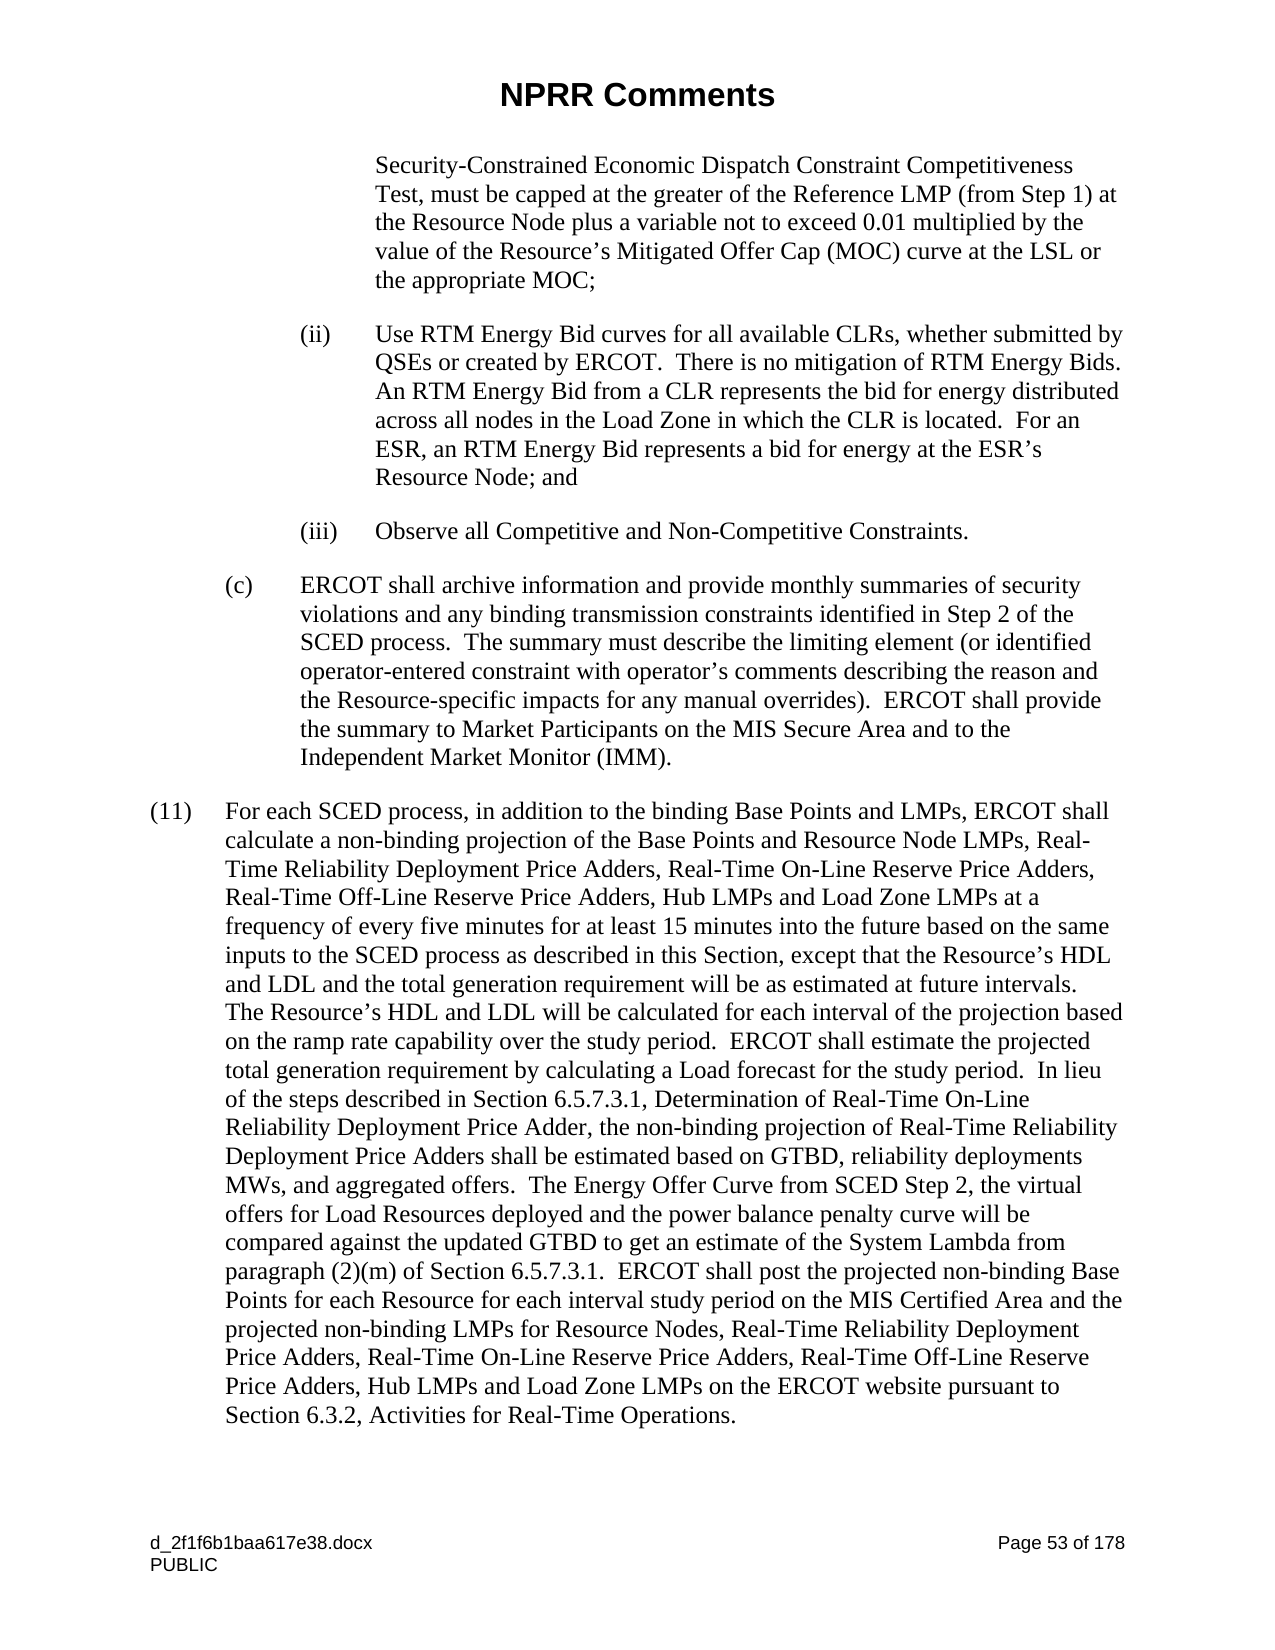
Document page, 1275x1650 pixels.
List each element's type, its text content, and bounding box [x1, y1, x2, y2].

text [300, 150, 1125, 294]
text (c) ERCOT shall archive information and provide monthly summaries of security violations and any binding transmission constraints identified in Step 2 of the SCED process. The summary must describe the limiting element (or identified operator-entered constraint with operator’s comments describing the reason and the Resource-specific impacts for any manual overrides). ERCOT shall provide the summary to Market Participants on the MIS Secure Area and to the Independent Market Monitor (IMM). [225, 570, 1125, 771]
text (ii) Use RTM Energy Bid curves for all available CLRs, whether submitted by QSEs or created by ERCOT. There is no mitigation of RTM Energy Bids. An RTM Energy Bid from a CLR represents the bid for energy distributed across all nodes in the Load Zone in which the CLR is located. For an ESR, an RTM Energy Bid represents a bid for energy at the ESR’s Resource Node; and [300, 319, 1125, 491]
text (iii) Observe all Competitive and Non-Competitive Constraints. [300, 516, 1125, 545]
text (11) For each SCED process, in addition to the binding Base Points and LMPs, ERCOT shall calculate a non-binding projection of the Base Points and Resource Node LMPs, Real-Time Reliability Deployment Price Adders, Real-Time On-Line Reserve Price Adders, Real-Time Off-Line Reserve Price Adders, Hub LMPs and Load Zone LMPs at a frequency of every five minutes for at least 15 minutes into the future based on the same inputs to the SCED process as described in this Section, except that the Resource’s HDL and LDL and the total generation requirement will be as estimated at future intervals. The Resource’s HDL and LDL will be calculated for each interval of the projection based on the ramp rate capability over the study period. ERCOT shall estimate the projected total generation requirement by calculating a Load forecast for the study period. In lieu of the steps described in Section 6.5.7.3.1, Determination of Real-Time On-Line Reliability Deployment Price Adder, the non-binding projection of Real-Time Reliability Deployment Price Adders shall be estimated based on GTBD, reliability deployments MWs, and aggregated offers. The Energy Offer Curve from SCED Step 2, the virtual offers for Load Resources deployed and the power balance penalty curve will be compared against the updated GTBD to get an estimate of the System Lambda from paragraph (2)(m) of Section 6.5.7.3.1. ERCOT shall post the projected non-binding Base Points for each Resource for each interval study period on the MIS Certified Area and the projected non-binding LMPs for Resource Nodes, Real-Time Reliability Deployment Price Adders, Real-Time On-Line Reserve Price Adders, Real-Time Off-Line Reserve Price Adders, Hub LMPs and Load Zone LMPs on the ERCOT website pursuant to Section 6.3.2, Activities for Real-Time Operations. [150, 796, 1125, 1429]
